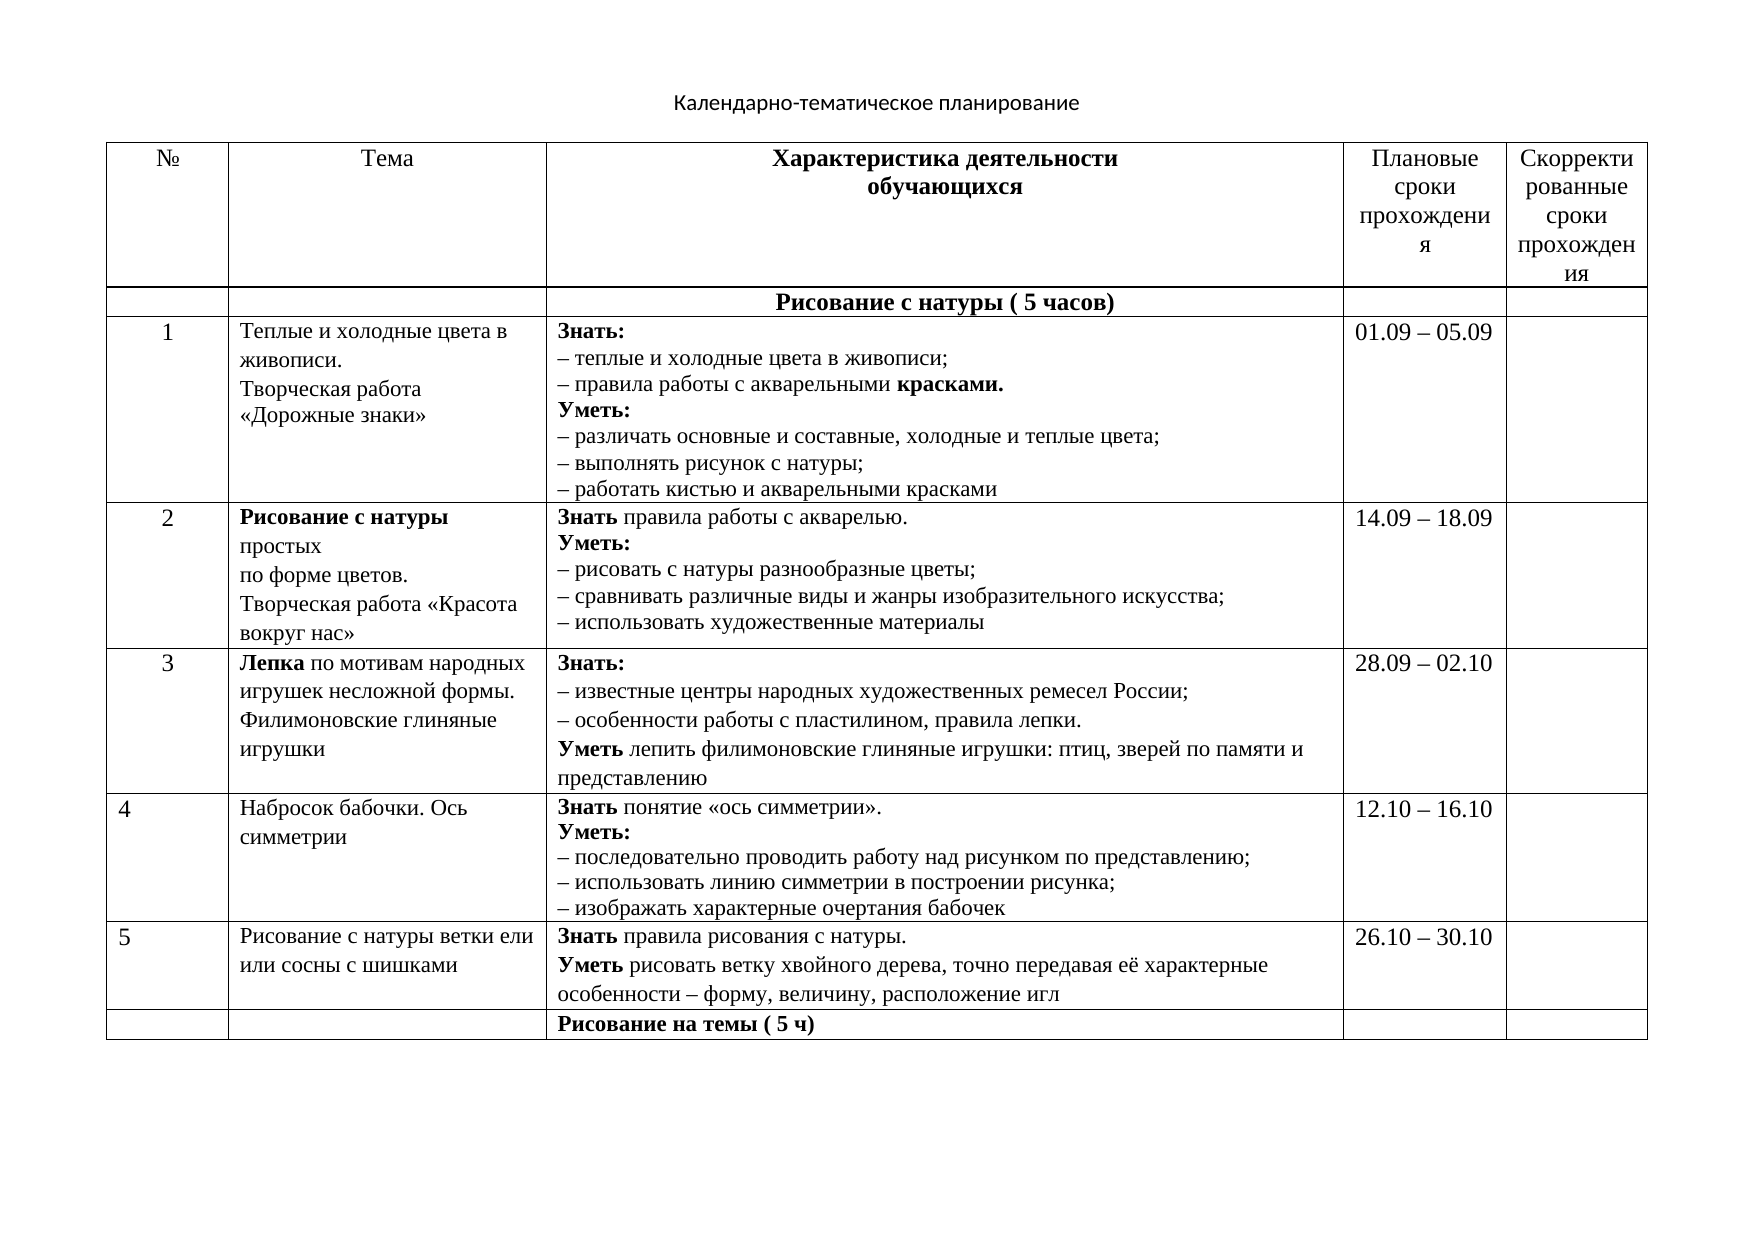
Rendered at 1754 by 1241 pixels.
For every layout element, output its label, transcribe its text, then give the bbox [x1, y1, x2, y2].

table_cell Рисование на темы ( 5 ч) [547, 1010, 1343, 1038]
table_cell [229, 1010, 546, 1038]
table_cell [1507, 503, 1647, 647]
table_cell Теплые и холодные цвета в живописи. Творческая работа «Дорожные знаки» [229, 317, 546, 502]
table_cell 12.10 – 16.10 [1344, 794, 1506, 921]
table_cell Рисование с натуры ветки ели или сосны с шишками [229, 922, 546, 1009]
table_cell Рисование с натуры простых по форме цветов. Творческая работа «Красота вокруг нас» [229, 503, 546, 647]
table_cell Рисование с натуры ( 5 часов) [547, 288, 1343, 316]
table_header № [107, 143, 228, 286]
text Календарно-тематическое планирование [118, 88, 1636, 117]
table_cell Знать понятие «ось симметрии». Уметь: – последовательно проводить работу над рисунком по представлению; – использовать линию симметрии в построении рисунка; – изображать характерные очертания бабочек [547, 794, 1343, 921]
table_cell [1507, 649, 1647, 793]
table_header Характеристика деятельности обучающихся [547, 143, 1343, 286]
table_cell 5 [107, 922, 228, 1009]
table_cell [1507, 922, 1647, 1009]
table_cell Знать: – теплые и холодные цвета в живописи; – правила работы с акварельными красками. Уметь: – различать основные и составные, холодные и теплые цвета; – выполнять рисунок с натуры; – работать кистью и акварельными красками [547, 317, 1343, 502]
table_cell [107, 288, 228, 316]
table_header Плановые сроки прохождения [1344, 143, 1506, 286]
table_header Тема [229, 143, 546, 286]
table_cell Набросок бабочки. Ось симметрии [229, 794, 546, 921]
table_cell [1507, 794, 1647, 921]
table_cell [1507, 1010, 1647, 1038]
table_cell [1344, 288, 1506, 316]
table_cell Лепка по мотивам народных игрушек несложной формы. Филимоновские глиняные игрушки [229, 649, 546, 793]
table_cell [1344, 1010, 1506, 1038]
table_cell Знать: – известные центры народных художественных ремесел России; – особенности работы с пластилином, правила лепки. Уметь лепить филимоновские глиняные игрушки: птиц, зверей по памяти и представлению [547, 649, 1343, 793]
table_cell 14.09 – 18.09 [1344, 503, 1506, 647]
table_cell 1 [107, 317, 228, 502]
table_cell 26.10 – 30.10 [1344, 922, 1506, 1009]
table_cell [107, 1010, 228, 1038]
table_cell 3 [107, 649, 228, 793]
table_cell 01.09 – 05.09 [1344, 317, 1506, 502]
table_header Скорректированные сроки прохождения [1507, 143, 1647, 286]
table_cell 2 [107, 503, 228, 647]
table_cell 28.09 – 02.10 [1344, 649, 1506, 793]
table_cell [1507, 288, 1647, 316]
table_cell [229, 288, 546, 316]
table_cell 4 [107, 794, 228, 921]
table_cell Знать правила работы с акварелью. Уметь: – рисовать с натуры разнообразные цветы; – сравнивать различные виды и жанры изобразительного искусства; – использовать художественные материалы [547, 503, 1343, 647]
table_cell Знать правила рисования с натуры. Уметь рисовать ветку хвойного дерева, точно передавая её характерные особенности – форму, величину, расположение игл [547, 922, 1343, 1009]
table_cell [1507, 317, 1647, 502]
